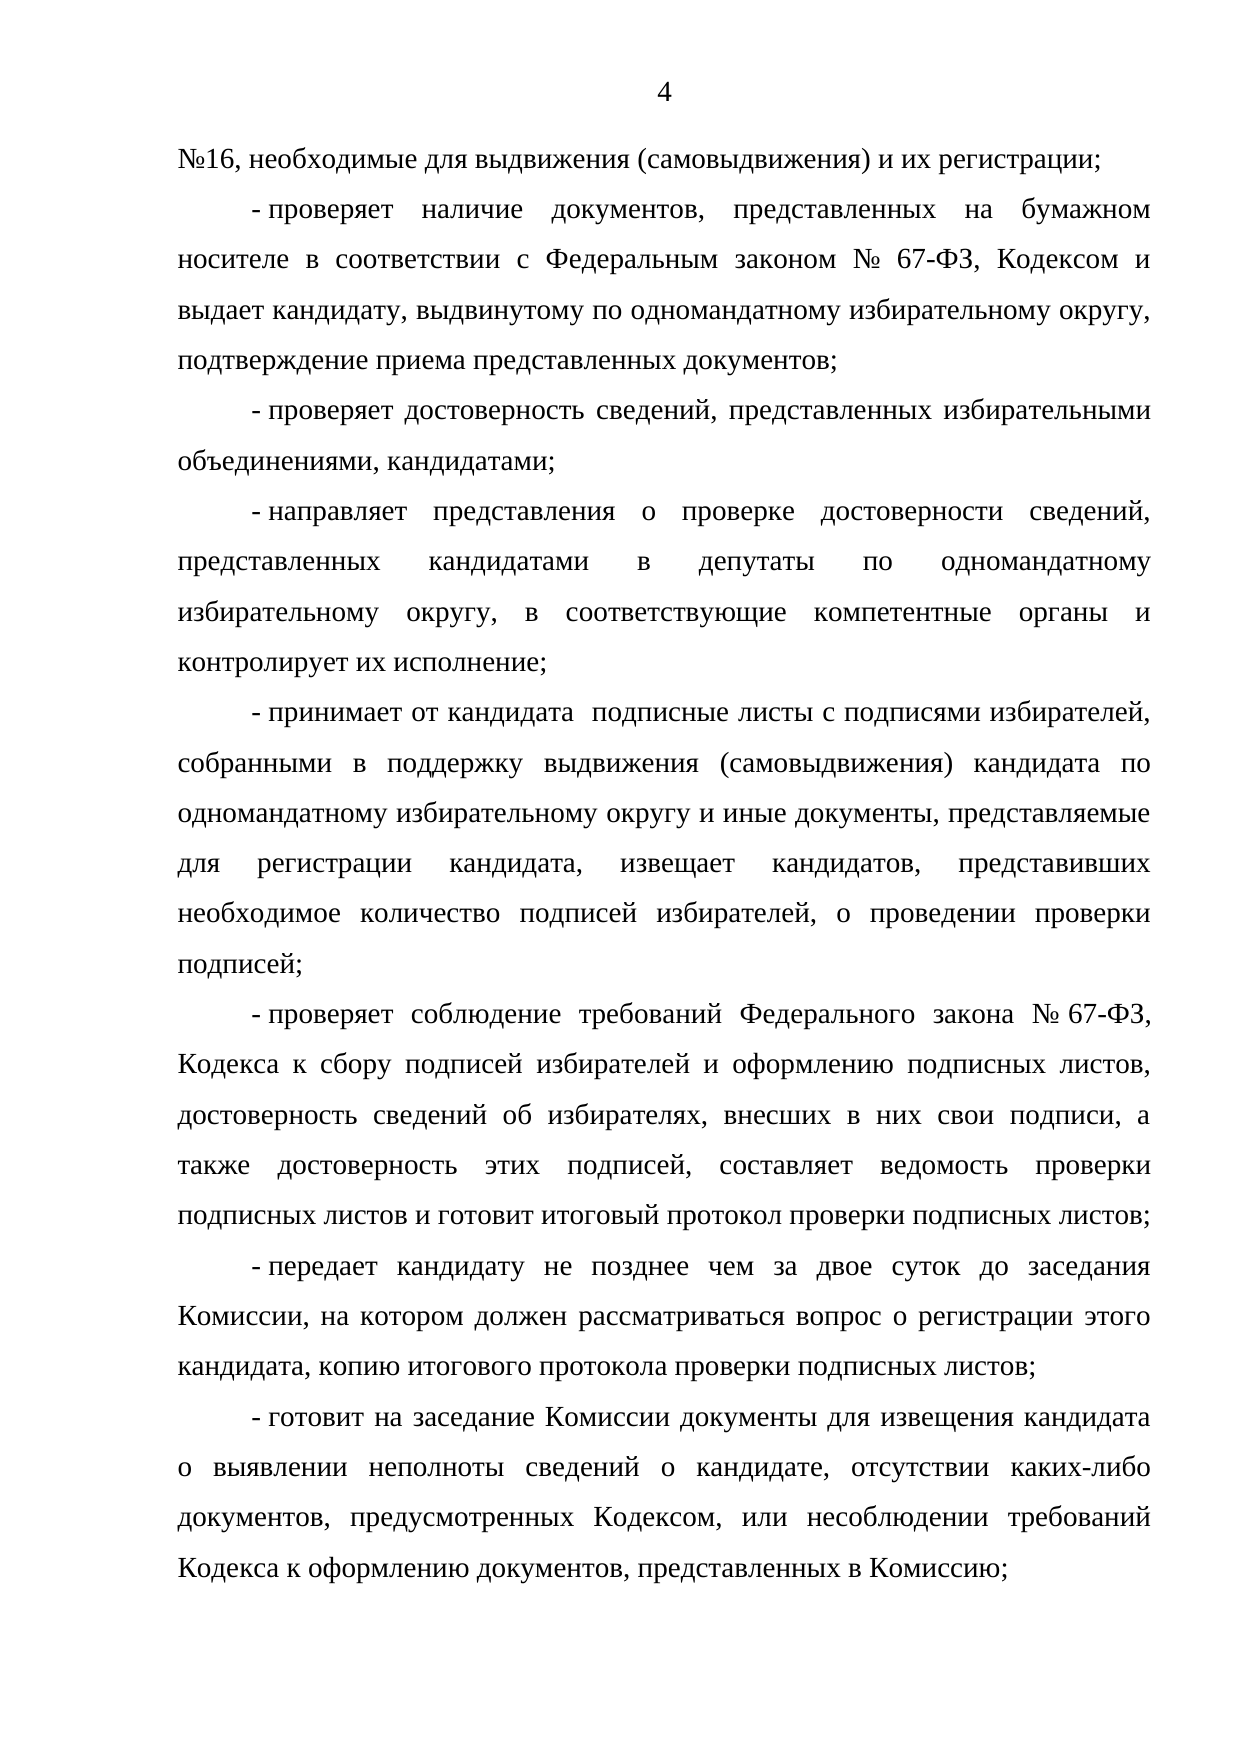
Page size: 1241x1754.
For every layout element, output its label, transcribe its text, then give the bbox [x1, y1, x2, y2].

text - принимает от кандидата подписные листы с подписями избирателей, собранными в поддержку выдвижения (самовыдвижения) кандидата по одномандатному избирательному округу и иные документы, представляемые для регистрации кандидата, извещает кандидатов, представивших необходимое количество подписей избирателей, о проведении проверки подписей; [177, 694, 1152, 979]
text - передает кандидату не позднее чем за двое суток до заседания Комиссии, на котором должен рассматриваться вопрос о регистрации этого кандидата, копию итогового протокола проверки подписных листов; [177, 1248, 1152, 1382]
text - проверяет соблюдение требований Федерального закона № 67-ФЗ, Кодекса к сбору подписей избирателей и оформлению подписных листов, достоверность сведений об избирателях, внесших в них свои подписи, а также достоверность этих подписей, составляет ведомость проверки подписных листов и готовит итоговый протокол проверки подписных листов; [177, 996, 1152, 1231]
text - проверяет наличие документов, представленных на бумажном носителе в соответствии с Федеральным законом № 67-ФЗ, Кодексом и выдает кандидату, выдвинутому по одномандатному избирательному округу, подтверждение приема представленных документов; [177, 191, 1152, 376]
text - проверяет достоверность сведений, представленных избирательными объединениями, кандидатами; [177, 392, 1152, 476]
text - направляет представления о проверке достоверности сведений, представленных кандидатами в депутаты по одномандатному избирательному округу, в соответствующие компетентные органы и контролирует их исполнение; [177, 493, 1152, 678]
text - готовит на заседание Комиссии документы для извещения кандидата о выявлении неполноты сведений о кандидате, отсутствии каких-либо документов, предусмотренных Кодексом, или несоблюдении требований Кодекса к оформлению документов, представленных в Комиссию; [177, 1399, 1152, 1583]
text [177, 141, 1152, 174]
